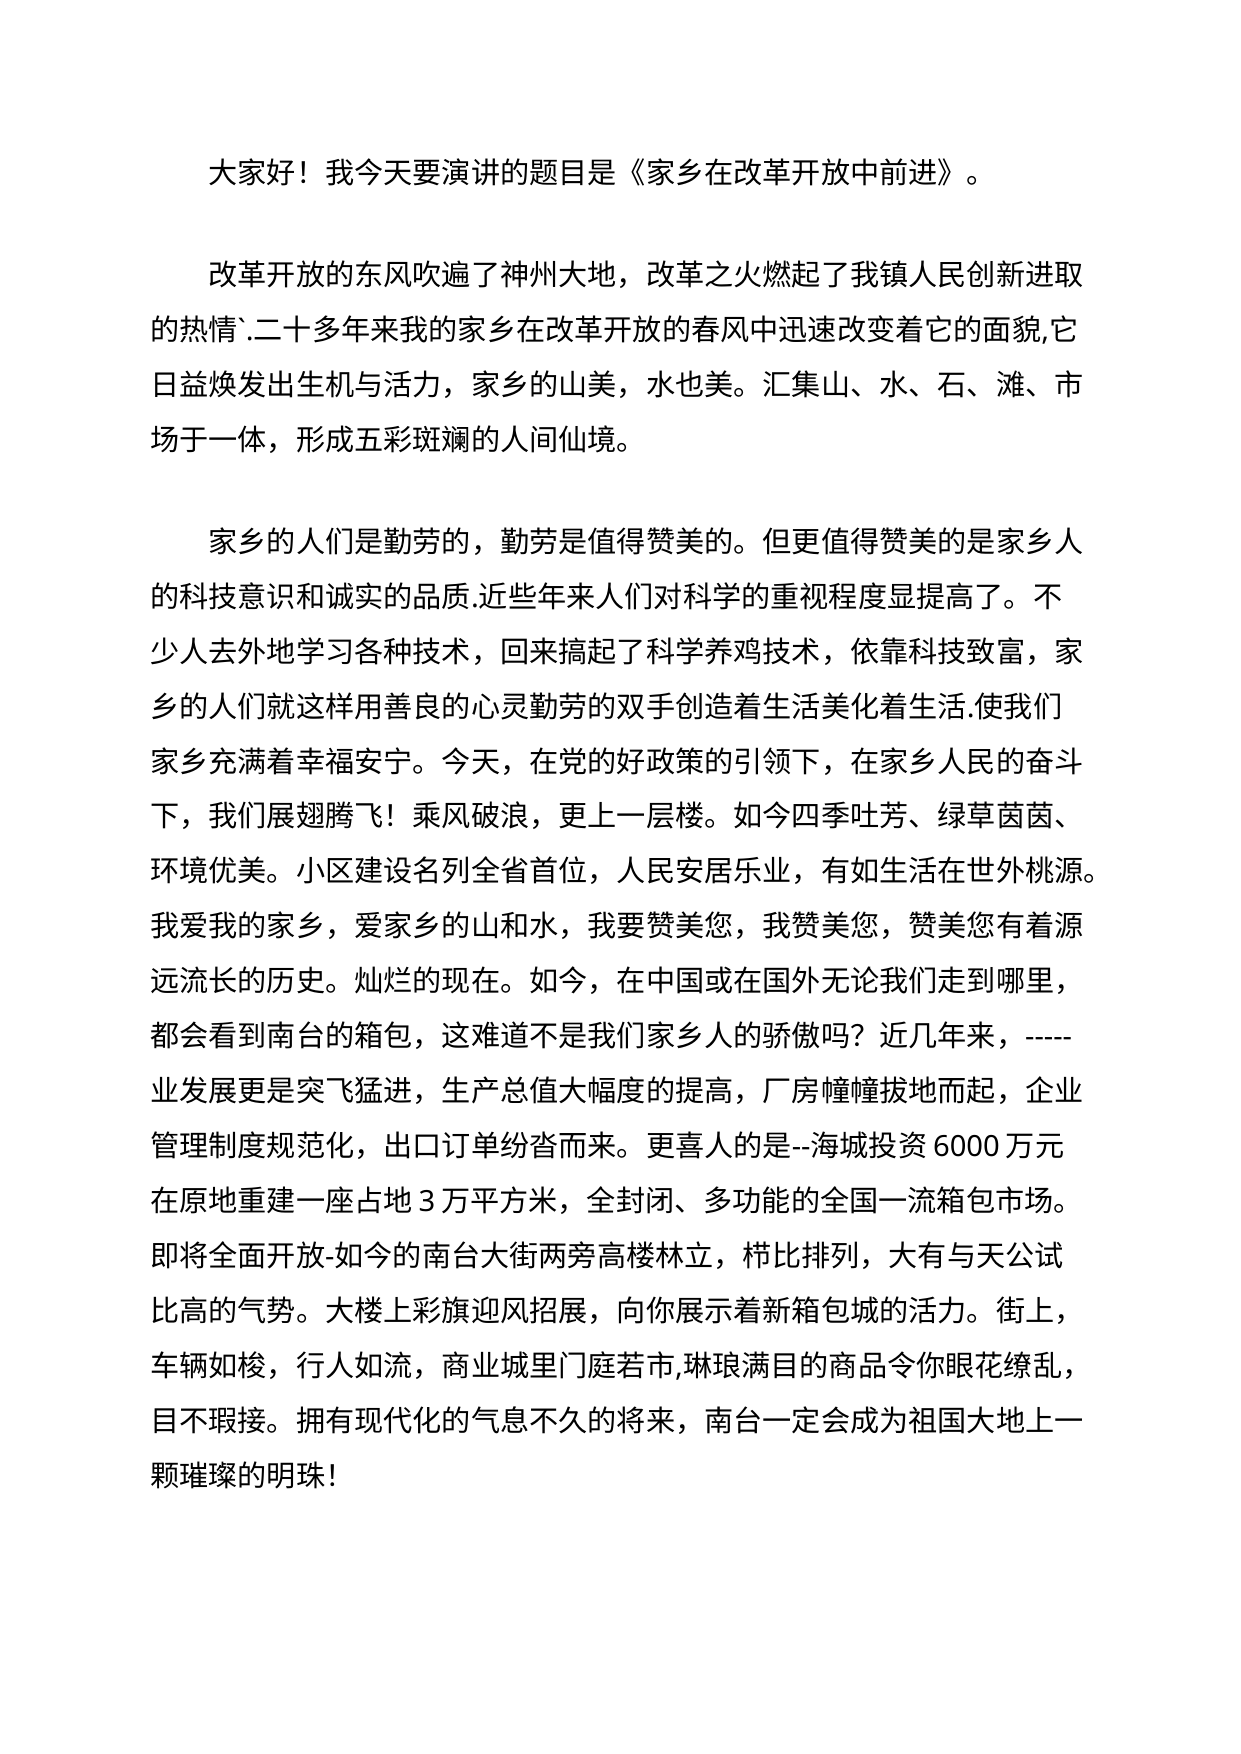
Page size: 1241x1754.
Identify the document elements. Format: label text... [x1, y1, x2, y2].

text 大家好！我今天要演讲的题目是《家乡在改革开放中前进》。 [150, 150, 1090, 192]
text 改革开放的东风吹遍了神州大地，改革之火燃起了我镇人民创新进取的热情`.二十多年来我的家乡在改革开放的春风中迅速改变着它的面貌,它日益焕发出生机与活力，家乡的山美，水也美。汇集山、水、石、滩、市场于一体，形成五彩斑斓的人间仙境。 [150, 252, 1090, 459]
text 家乡的人们是勤劳的，勤劳是值得赞美的。但更值得赞美的是家乡人的科技意识和诚实的品质.近些年来人们对科学的重视程度显提高了。不少人去外地学习各种技术，回来搞起了科学养鸡技术，依靠科技致富，家乡的人们就这样用善良的心灵勤劳的双手创造着生活美化着生活.使我们家乡充满着幸福安宁。今天，在党的好政策的引领下，在家乡人民的奋斗下，我们展翅腾飞！乘风破浪，更上一层楼。如今四季吐芳、绿草茵茵、环境优美。小区建设名列全省首位，人民安居乐业，有如生活在世外桃源。我爱我的家乡，爱家乡的山和水，我要赞美您，我赞美您，赞美您有着源远流长的历史。灿烂的现在。如今，在中国或在国外无论我们走到哪里，都会看到南台的箱包，这难道不是我们家乡人的骄傲吗？近几年来，-----业发展更是突飞猛进，生产总值大幅度的提高，厂房幢幢拔地而起，企业管理制度规范化，出口订单纷沓而来。更喜人的是--海城投资6000万元在原地重建一座占地3万平方米，全封闭、多功能的全国一流箱包市场。即将全面开放-如今的南台大街两旁高楼林立，栉比排列，大有与天公试比高的气势。大楼上彩旗迎风招展，向你展示着新箱包城的活力。街上，车辆如梭，行人如流，商业城里门庭若市,琳琅满目的商品令你眼花缭乱，目不瑕接。拥有现代化的气息不久的将来，南台一定会成为祖国大地上一颗璀璨的明珠！ [150, 518, 1090, 1494]
